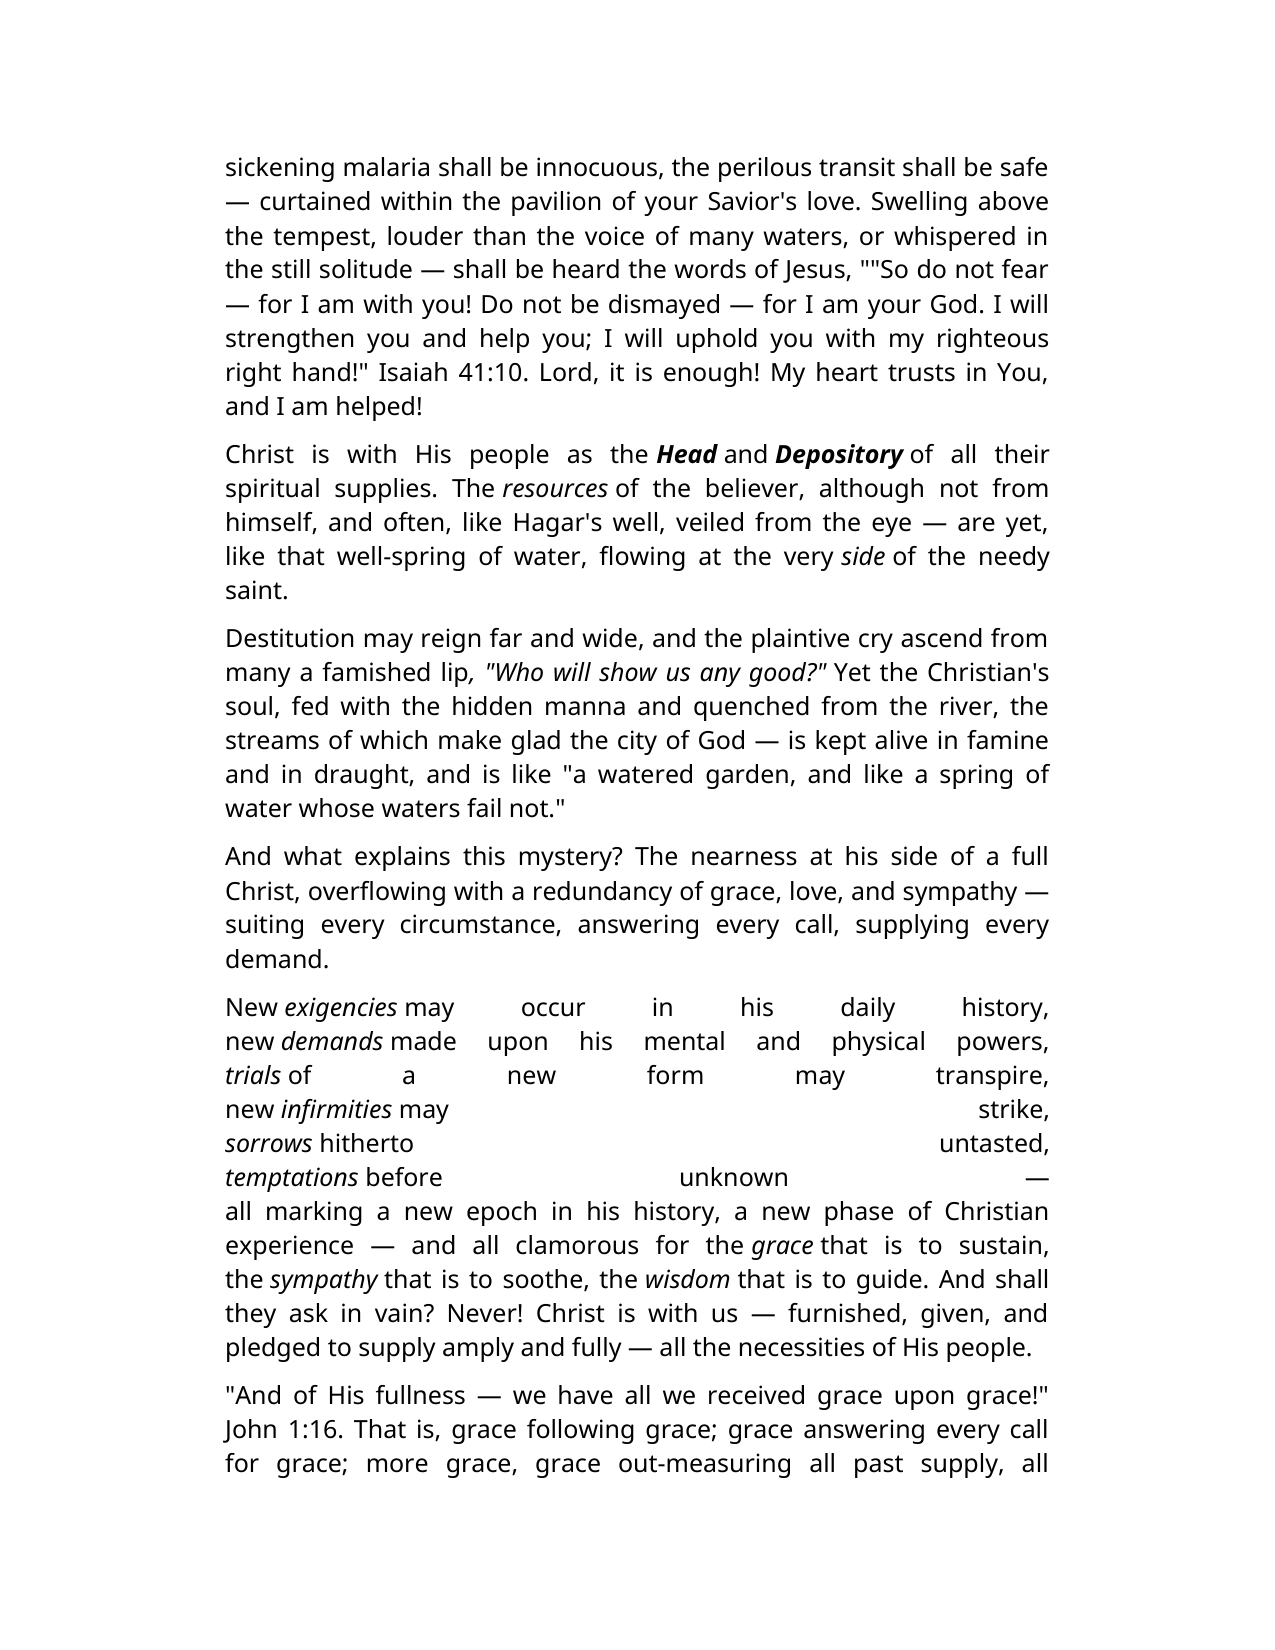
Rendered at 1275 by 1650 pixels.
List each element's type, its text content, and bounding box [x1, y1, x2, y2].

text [225, 1378, 1050, 1480]
text Destitution may reign far and wide, and the plaintive cry ascend from many a famished lip, "Who will show us any good?" Yet the Christian's soul, fed with the hidden manna and quenched from the river, the streams of which make glad the city of God — is kept alive in famine and in draught, and is like "a watered garden, and like a spring of water whose waters fail not." [225, 621, 1050, 825]
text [225, 150, 1050, 422]
text New exigencies may occur in his daily history, new demands made upon his mental and physical powers, trials of a new form may transpire, new infirmities may strike, sorrows hitherto untasted, temptations before unknown — all marking a new epoch in his history, a new phase of Christian experience — and all clamorous for the grace that is to sustain, the sympathy that is to soothe, the wisdom that is to guide. And shall they ask in vain? Never! Christ is with us — furnished, given, and pledged to supply amply and fully — all the necessities of His people. [225, 989, 1050, 1364]
text Christ is with His people as the Head and Depository of all their spiritual supplies. The resources of the believer, although not from himself, and often, like Hagar's well, veiled from the eye — are yet, like that well-spring of water, flowing at the very side of the needy saint. [225, 436, 1050, 607]
text And what explains this mystery? The nearness at his side of a full Christ, overflowing with a redundancy of grace, love, and sympathy — suiting every circumstance, answering every call, supplying every demand. [225, 839, 1050, 975]
